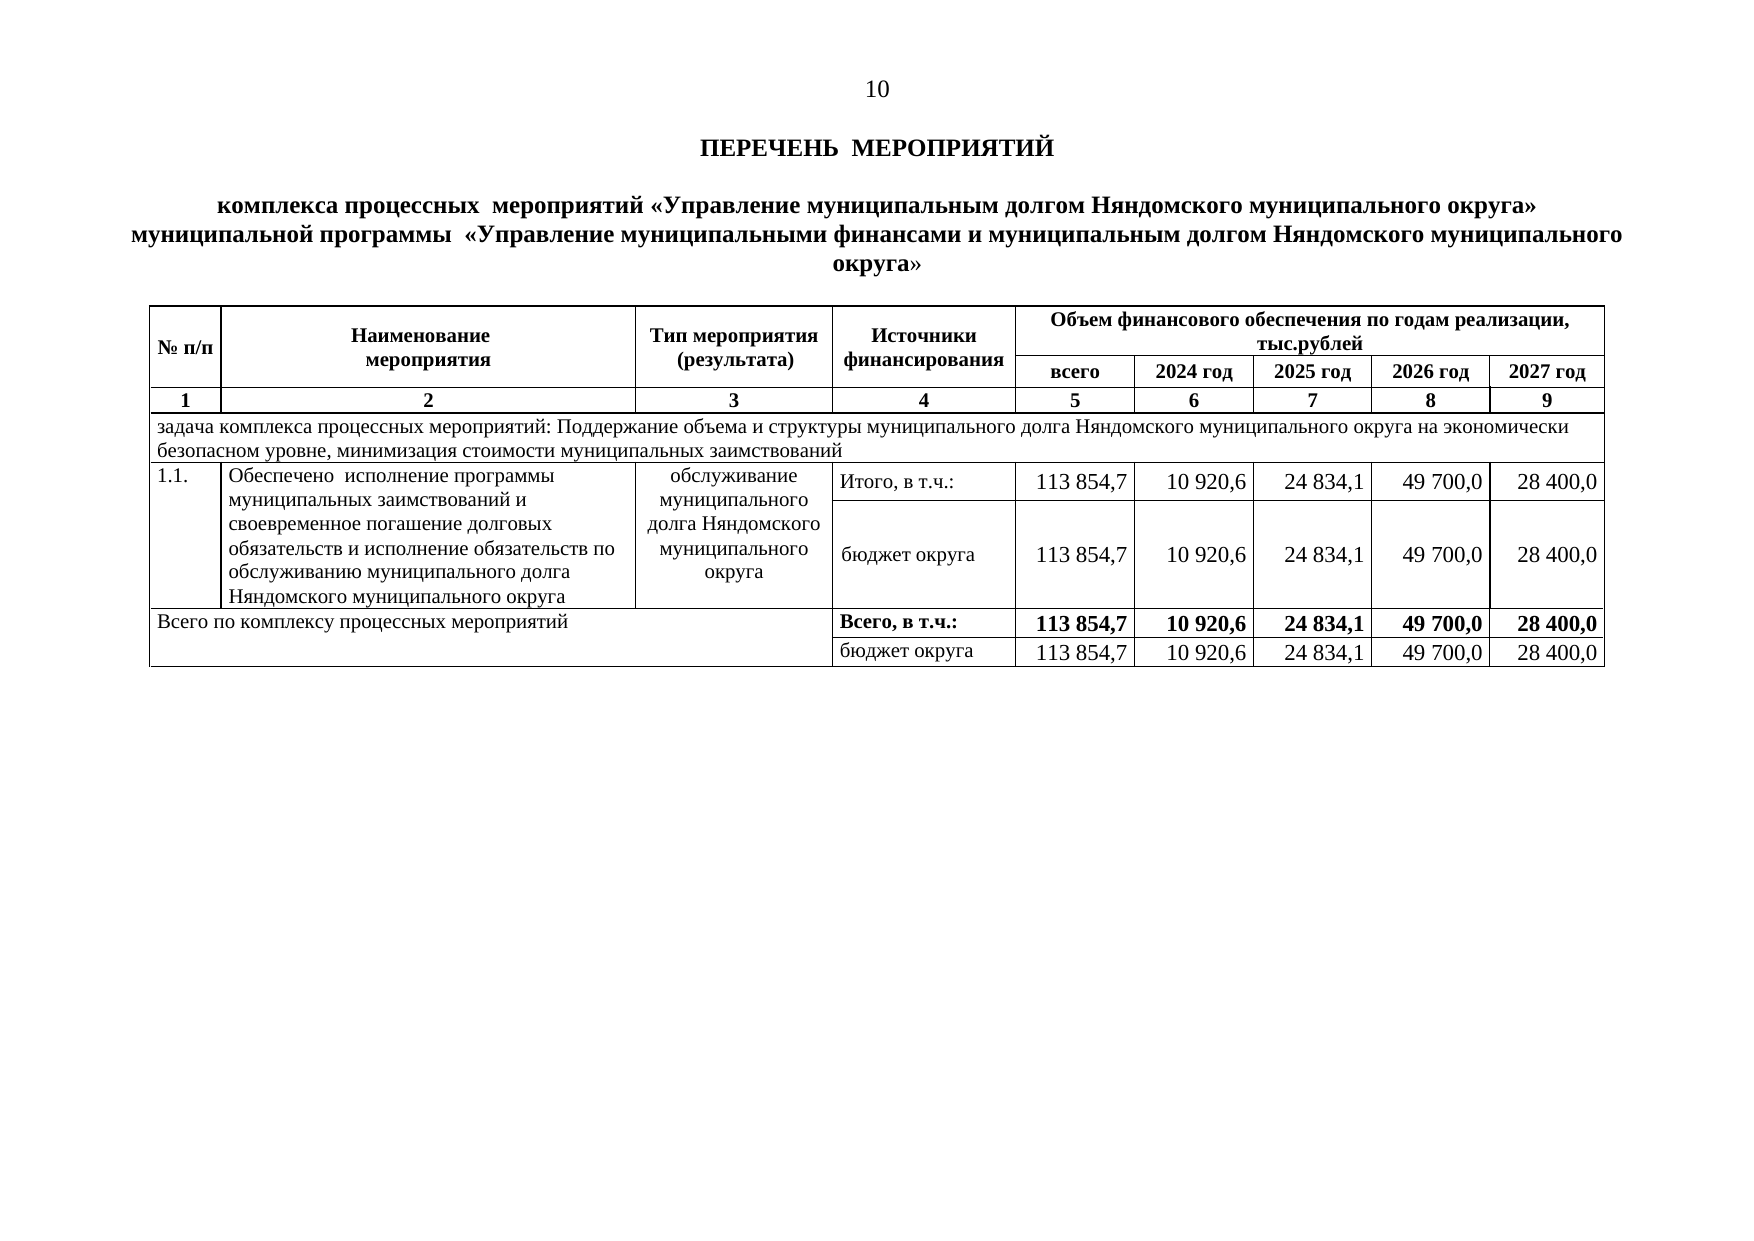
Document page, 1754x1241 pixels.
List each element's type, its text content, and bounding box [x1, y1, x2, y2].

table_cell 113 854,7 [1016, 501, 1134, 608]
table_cell 10 920,6 [1135, 463, 1253, 500]
table_cell 24 834,1 [1254, 501, 1371, 608]
table_header Тип мероприятия (результата) [636, 307, 832, 386]
table_cell 24 834,1 [1254, 638, 1371, 666]
table_cell 2 [222, 388, 635, 412]
table_cell 113 854,7 [1016, 638, 1134, 666]
table_header № п/п [150, 307, 220, 386]
table_cell 24 834,1 [1254, 609, 1371, 637]
table_cell 28 400,0 [1490, 637, 1604, 666]
table_cell 2025 год [1254, 356, 1371, 386]
table_cell Обеспечено исполнение программы муниципальных заимствований и своевременное погашение долговых обязательств и исполнение обязательств по обслуживанию муниципального долга Няндомского муниципального округа [222, 463, 635, 608]
table_cell всего [1016, 356, 1134, 386]
table_cell 2027 год [1490, 356, 1604, 386]
table_cell 28 400,0 [1491, 501, 1604, 608]
table_cell Всего по комплексу процессных мероприятий [150, 609, 832, 666]
table_cell 8 [1372, 388, 1489, 412]
table_header Источники финансирования [833, 307, 1015, 386]
table_cell 9 [1491, 388, 1604, 412]
table_cell 49 700,0 [1372, 501, 1489, 608]
table_cell 1 [150, 388, 220, 412]
table_cell 28 400,0 [1491, 463, 1604, 500]
table_cell 49 700,0 [1372, 609, 1489, 637]
table_cell 1.1. [150, 463, 220, 608]
text ПЕРЕЧЕНЬ МЕРОПРИЯТИЙ [118, 133, 1636, 162]
table_cell 24 834,1 [1254, 463, 1371, 500]
table_cell 7 [1254, 388, 1371, 412]
table_cell 49 700,0 [1372, 638, 1489, 666]
table_cell 3 [636, 388, 832, 412]
table_cell 113 854,7 [1016, 463, 1134, 500]
table_cell 10 920,6 [1135, 501, 1253, 608]
table_cell Итого, в т.ч.: [833, 463, 1015, 500]
table_cell Всего, в т.ч.: [833, 609, 1015, 637]
table_cell 113 854,7 [1016, 609, 1134, 637]
table_cell обслуживание муниципального долга Няндомского муниципального округа [636, 463, 832, 608]
table_cell 5 [1016, 388, 1134, 412]
table_cell 2026 год [1372, 356, 1489, 386]
table_cell 49 700,0 [1372, 463, 1489, 500]
table_cell 10 920,6 [1135, 609, 1253, 637]
table_header Объем финансового обеспечения по годам реализации, тыс.рублей [1016, 307, 1604, 355]
table_cell 2024 год [1135, 356, 1253, 386]
table_header Наименование мероприятия [222, 307, 635, 386]
text муниципальной программы «Управление муниципальными финансами и муниципальным долгом Няндомского муниципального округа» [118, 219, 1636, 277]
table_cell бюджет округа [833, 501, 1015, 608]
table_cell 4 [833, 388, 1015, 412]
table_cell бюджет округа [833, 638, 1015, 666]
table_cell 6 [1135, 388, 1253, 412]
table_cell 10 920,6 [1135, 638, 1253, 666]
table_cell 28 400,0 [1490, 608, 1604, 637]
table_cell задача комплекса процессных мероприятий: Поддержание объема и структуры муниципального долга Няндомского муниципального округа на экономически безопасном уровне, минимизация стоимости муниципальных заимствований [150, 413, 1604, 462]
text комплекса процессных мероприятий «Управление муниципальным долгом Няндомского муниципального округа» [118, 190, 1636, 219]
